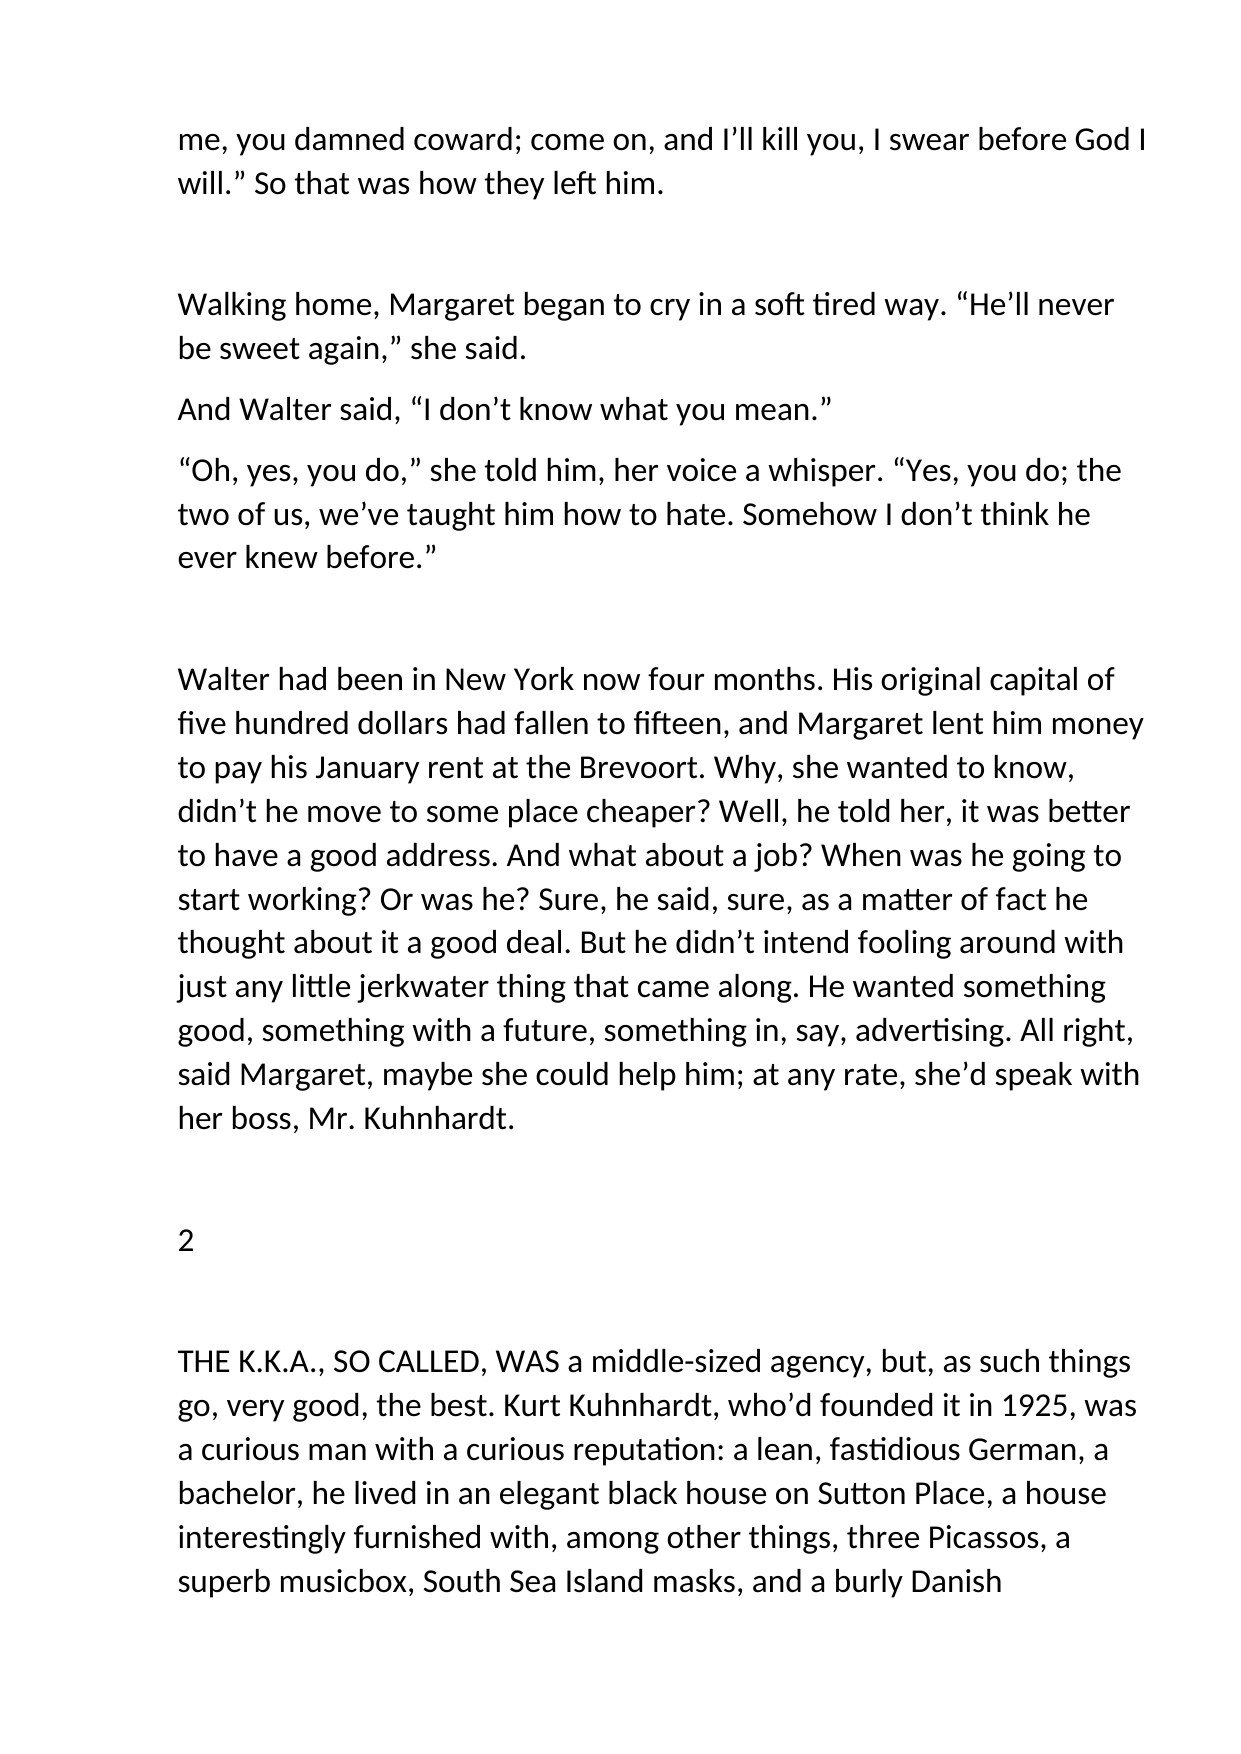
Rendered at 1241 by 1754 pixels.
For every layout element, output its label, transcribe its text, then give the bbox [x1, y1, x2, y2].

text “Oh, yes, you do,” she told him, her voice a whisper. “Yes, you do; the two of us, we’ve taught him how to hate. Somehow I don’t think he ever knew before.” [177, 448, 1152, 577]
text 2 [177, 1218, 1152, 1259]
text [177, 1340, 1152, 1600]
text And Walter said, “I don’t know what you mean.” [177, 388, 1152, 429]
text Walter had been in New York now four months. His original capital of five hundred dollars had fallen to fifteen, and Margaret lent him money to pay his January rent at the Brevoort. Why, she wanted to know, didn’t he move to some place cheaper? Well, he told her, it was better to have a good address. And what about a job? When was he going to start working? Or was he? Sure, he said, sure, as a matter of fact he thought about it a good deal. But he didn’t intend fooling around with just any little jerkwater thing that came along. He wanted something good, something with a future, something in, say, advertising. All right, said Margaret, maybe she could help him; at any rate, she’d speak with her boss, Mr. Kuhnhardt. [177, 658, 1152, 1138]
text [177, 118, 1152, 203]
text Walking home, Margaret began to cry in a soft tired way. “He’ll never be sweet again,” she said. [177, 283, 1152, 368]
